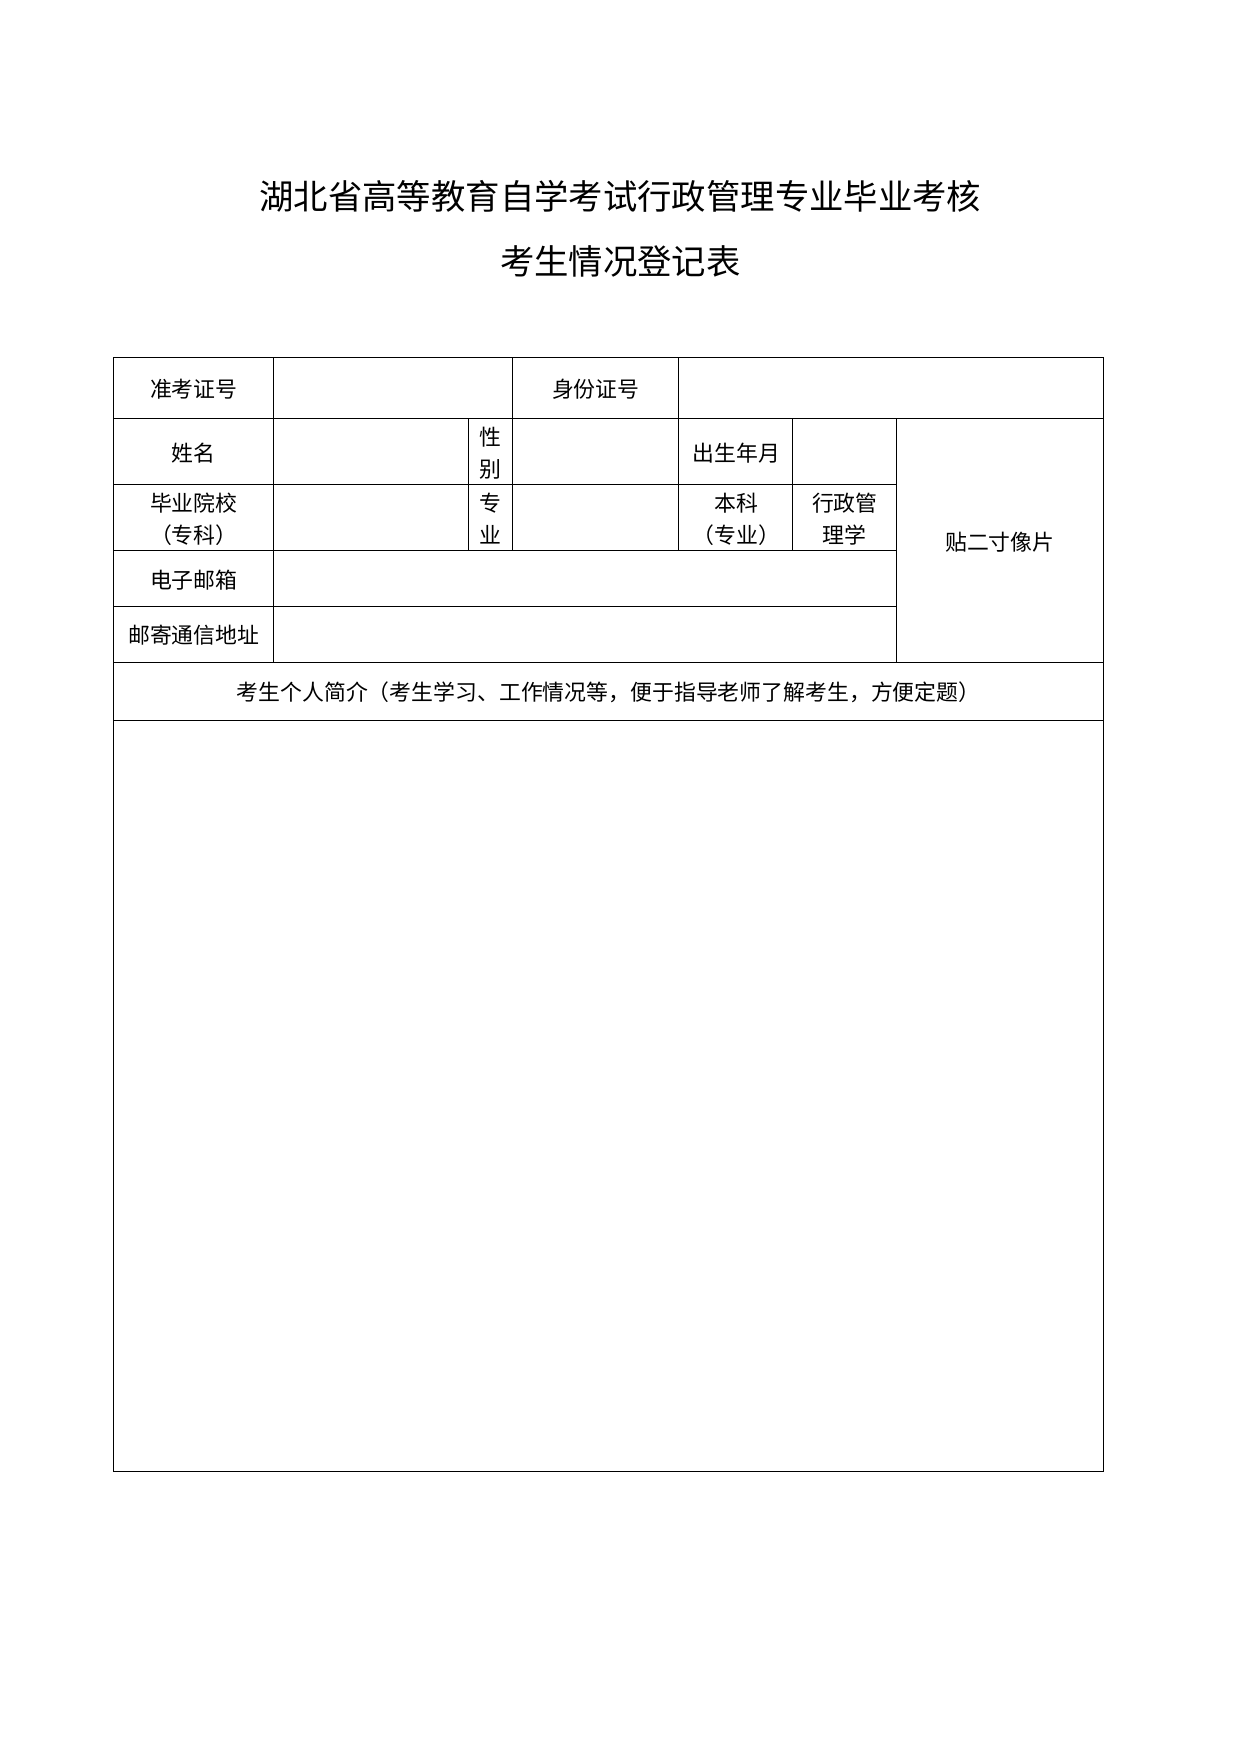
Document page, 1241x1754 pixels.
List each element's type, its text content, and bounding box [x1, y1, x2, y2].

table_cell 毕业院校 （专科） [114, 485, 273, 550]
table_cell [513, 419, 678, 484]
table_cell 出生年月 [679, 419, 792, 484]
table_cell 专业 [469, 485, 512, 550]
table_cell 本科 （专业） [679, 485, 792, 550]
table_header 身份证号 [513, 358, 678, 418]
table_cell [274, 551, 896, 606]
table_cell 考生个人简介（考生学习、工作情况等，便于指导老师了解考生，方便定题） [114, 663, 1103, 720]
table_header 准考证号 [114, 358, 273, 418]
table_cell [274, 485, 468, 550]
table_cell [793, 419, 896, 484]
table_cell 贴二寸像片 [897, 419, 1103, 662]
table_cell 姓名 [114, 419, 273, 484]
table_cell 电子邮箱 [114, 551, 273, 606]
text 考生情况登记表 [187, 227, 1053, 292]
table_cell 邮寄通信地址 [114, 607, 273, 662]
table_cell 行政管理学 [793, 485, 896, 550]
table_header [274, 358, 512, 418]
table_cell [114, 721, 1103, 1471]
table_cell [274, 607, 896, 662]
text 湖北省高等教育自学考试行政管理专业毕业考核 [187, 162, 1053, 227]
table_cell [513, 485, 678, 550]
table_cell 性别 [469, 419, 512, 484]
table_header [679, 358, 1103, 418]
table_cell [274, 419, 468, 484]
